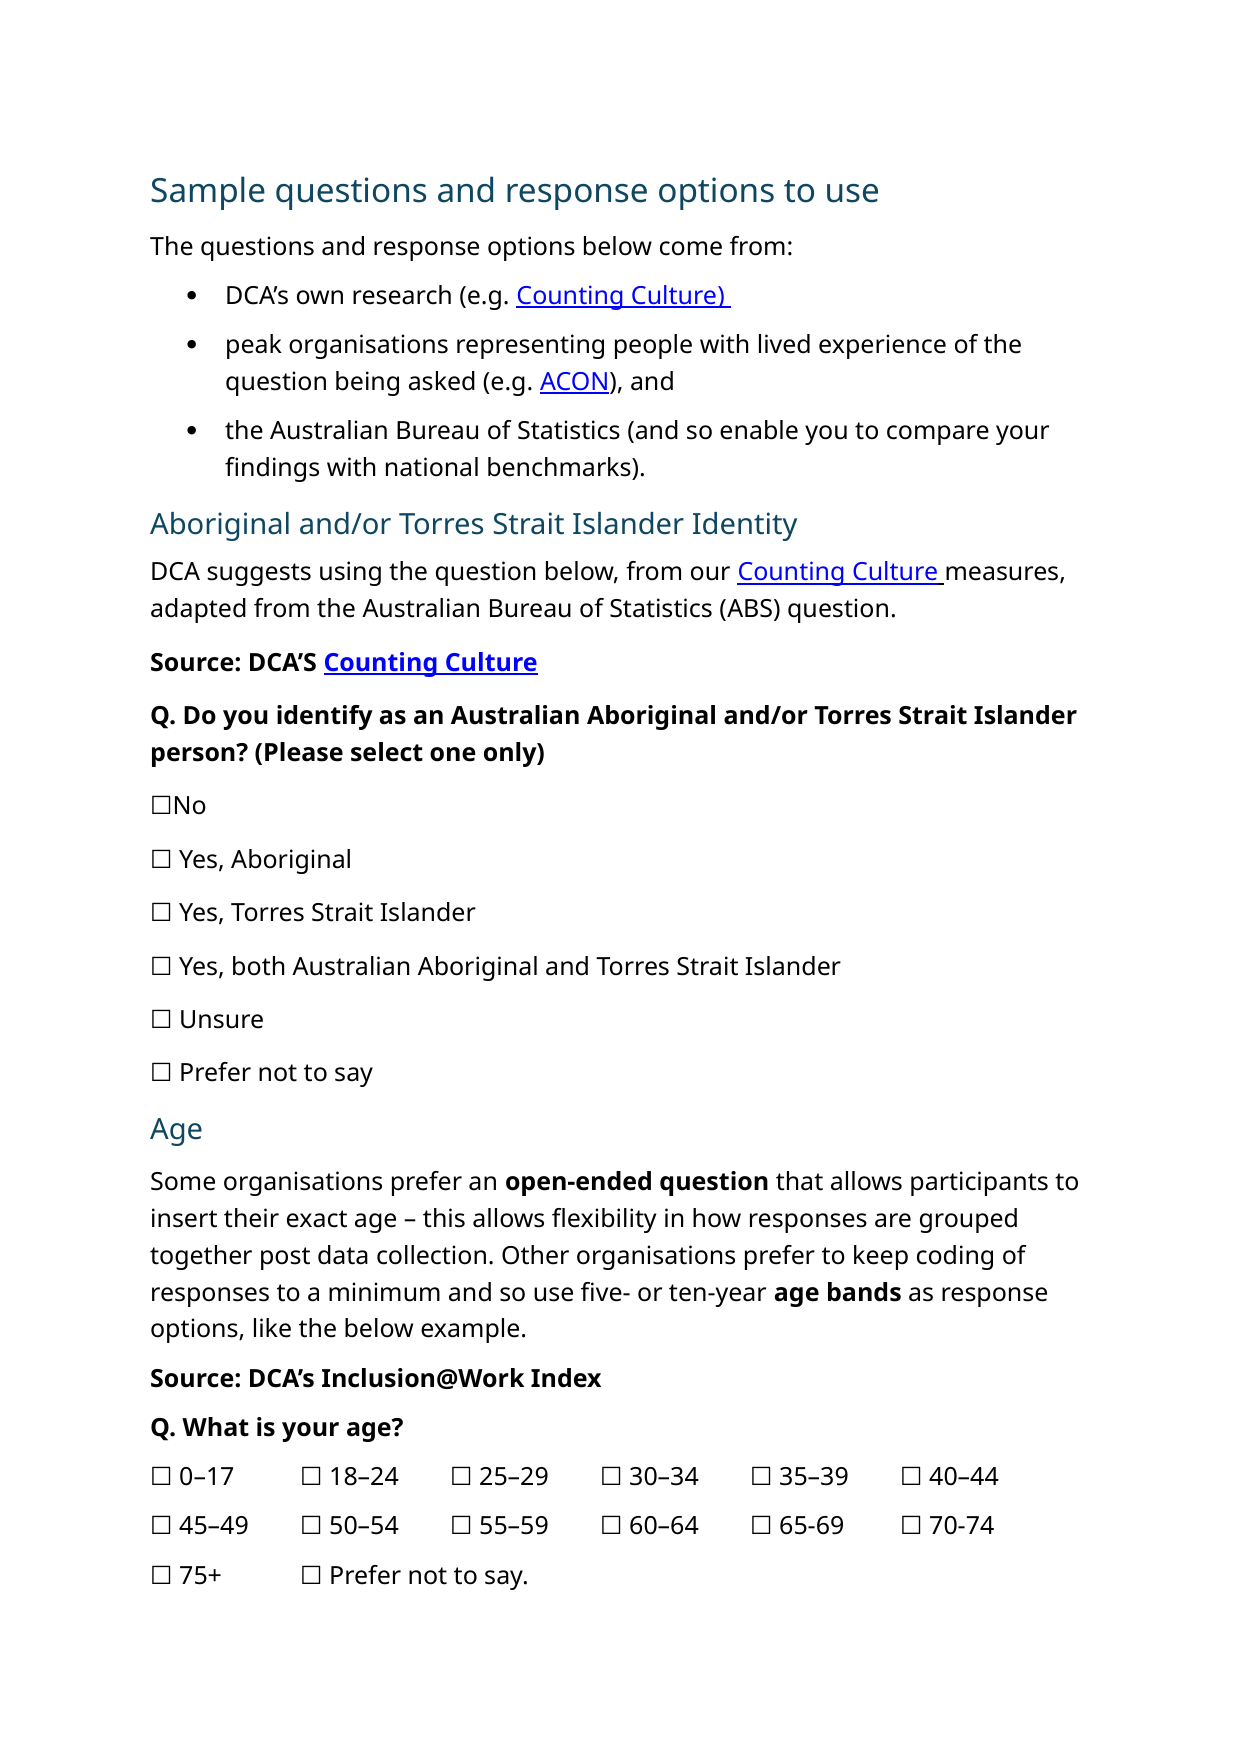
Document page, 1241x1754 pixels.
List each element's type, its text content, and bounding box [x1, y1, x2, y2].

text The questions and response options below come from: [150, 228, 1090, 262]
list DCA’s own research (e.g. Counting Culture) [187, 277, 1090, 311]
text Source: DCA’S Counting Culture [150, 644, 1090, 678]
subtitle Aboriginal and/or Torres Strait Islander Identity [150, 503, 1090, 543]
text Q. Do you identify as an Australian Aboriginal and/or Torres Strait Islander person? (Please select one only) [150, 698, 1090, 768]
text Source: DCA’s Inclusion@Work Index [150, 1360, 1090, 1394]
subtitle Age [150, 1108, 1090, 1148]
text Q. What is your age? [150, 1409, 1090, 1443]
text No [150, 788, 1090, 822]
text Yes, both Australian Aboriginal and Torres Strait Islander [150, 948, 1090, 982]
list the Australian Bureau of Statistics (and so enable you to compare your findings with national benchmarks). [187, 413, 1090, 483]
text DCA suggests using the question below, from our Counting Culture measures, adapted from the Australian Bureau of Statistics (ABS) question. [150, 554, 1090, 625]
text 45–49 50–54 55–59 60–64 65-69 70-74 [150, 1508, 1090, 1542]
text Some organisations prefer an open-ended question that allows participants to insert their exact age – this allows flexibility in how responses are grouped together post data collection. Other organisations prefer to keep coding of responses to a minimum and so use five- or ten-year age bands as response options, like the below example. [150, 1164, 1090, 1345]
text Yes, Aboriginal [150, 841, 1090, 875]
text 75+ Prefer not to say. [150, 1557, 1090, 1591]
text Prefer not to say [150, 1055, 1090, 1089]
subtitle Sample questions and response options to use [150, 167, 1090, 212]
text Unsure [150, 1002, 1090, 1036]
text Yes, Torres Strait Islander [150, 895, 1090, 929]
list peak organisations representing people with lived experience of the question being asked (e.g. ACON), and [187, 327, 1090, 397]
text 0–17 18–24 25–29 30–34 35–39 40–44 [150, 1459, 1090, 1493]
